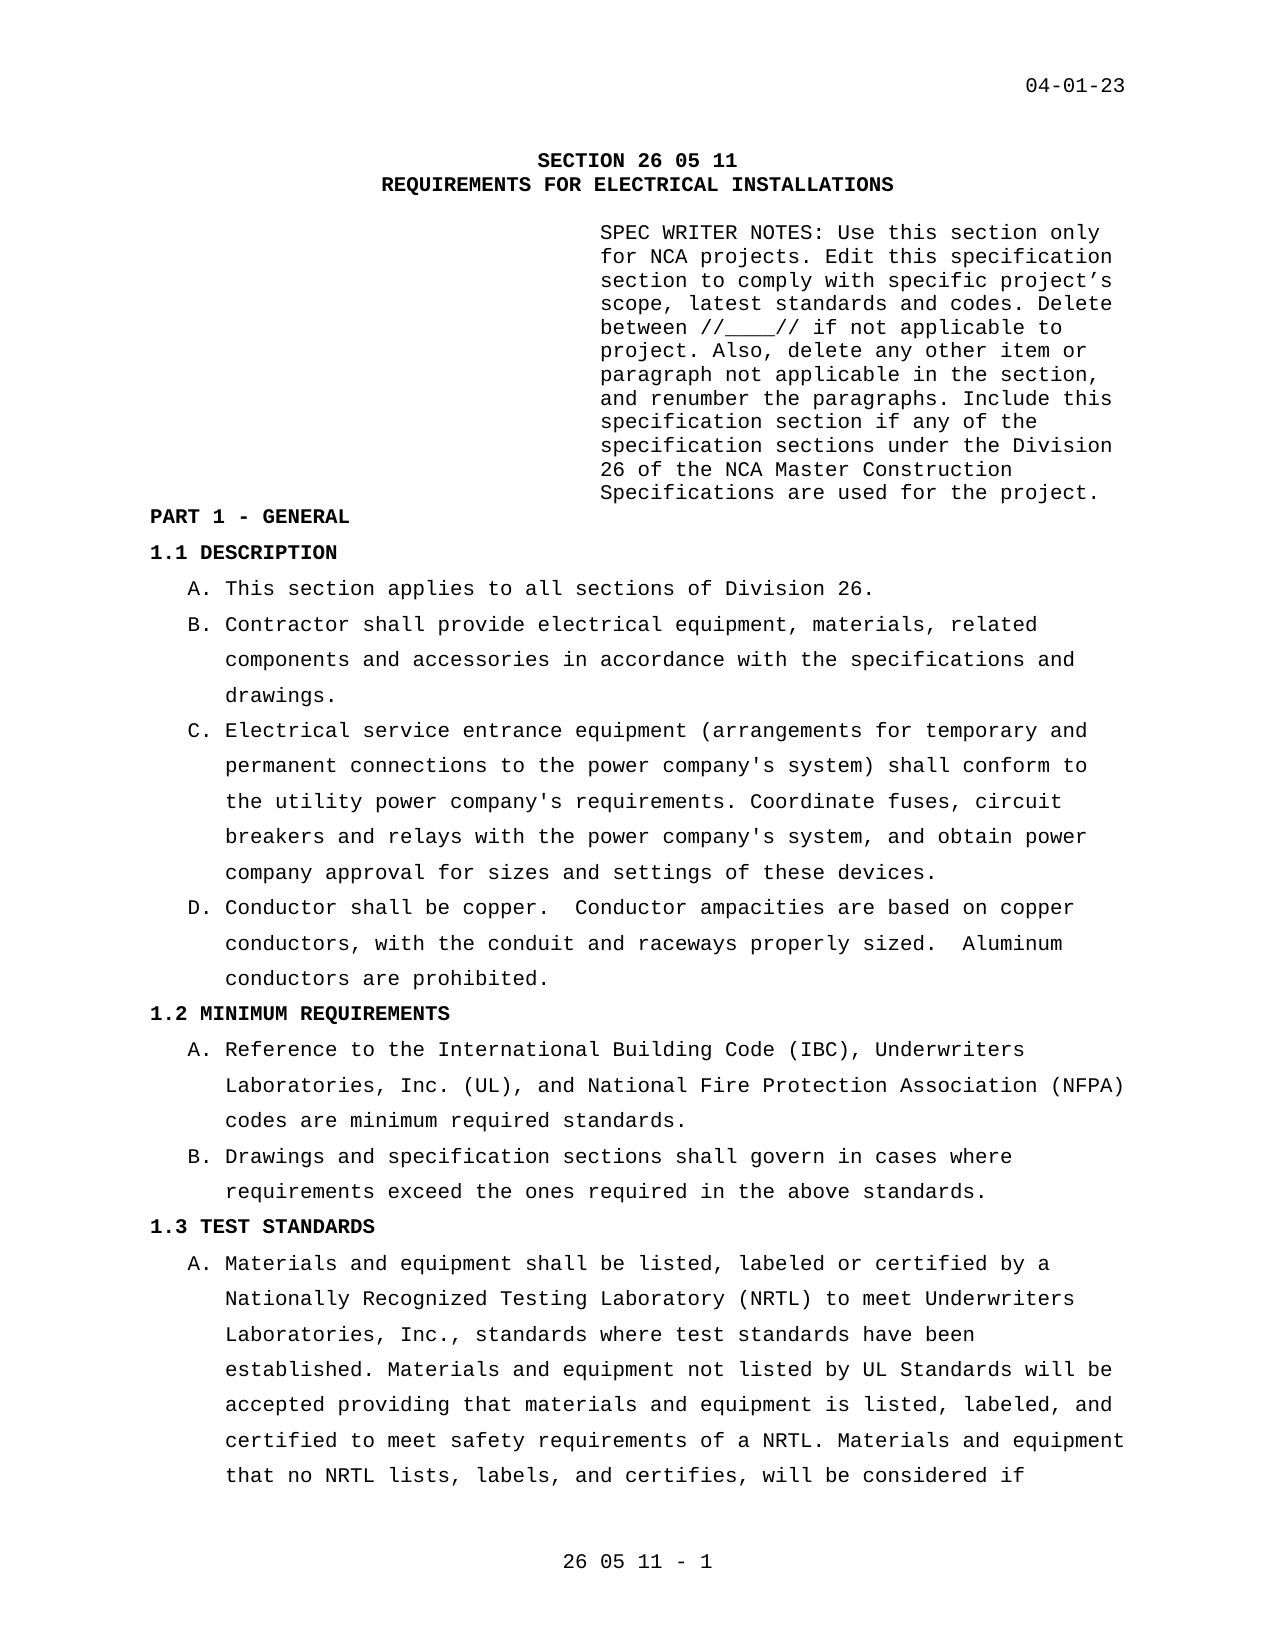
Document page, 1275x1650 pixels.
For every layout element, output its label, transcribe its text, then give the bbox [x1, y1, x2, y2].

text B. Drawings and specification sections shall govern in cases where requirements exceed the ones required in the above standards. [187, 1146, 1125, 1205]
text B. Contractor shall provide electrical equipment, materials, related components and accessories in accordance with the specifications and drawings. [187, 614, 1125, 708]
text 1.3 TEST STANDARDS [150, 1217, 1125, 1240]
text D. Conductor shall be copper. Conductor ampacities are based on copper conductors, with the conduit and raceways properly sized. Aluminum conductors are prohibited. [187, 897, 1125, 992]
text 1.1 DESCRIPTION [150, 542, 1125, 566]
title SECTION 26 05 11 REQUIREMENTS FOR ELECTRICAL INSTALLATIONS [150, 150, 1125, 197]
text A. Reference to the International Building Code (IBC), Underwriters Laboratories, Inc. (UL), and National Fire Protection Association (NFPA) codes are minimum required standards. [187, 1039, 1125, 1134]
text SPEC WRITER NOTES: Use this section only for NCA projects. Edit this specification section to comply with specific project’s scope, latest standards and codes. Delete between //____// if not applicable to project. Also, delete any other item or paragraph not applicable in the section, and renumber the paragraphs. Include this specification section if any of the specification sections under the Division 26 of the NCA Master Construction Specifications are used for the project. [600, 222, 1125, 506]
text PART 1 - GENERAL [150, 506, 1125, 530]
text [187, 1253, 1125, 1489]
text A. This section applies to all sections of Division 26. [187, 578, 1125, 602]
text 1.2 MINIMUM REQUIREMENTS [150, 1003, 1125, 1027]
text C. Electrical service entrance equipment (arrangements for temporary and permanent connections to the power company's system) shall conform to the utility power company's requirements. Coordinate fuses, circuit breakers and relays with the power company's system, and obtain power company approval for sizes and settings of these devices. [187, 720, 1125, 885]
